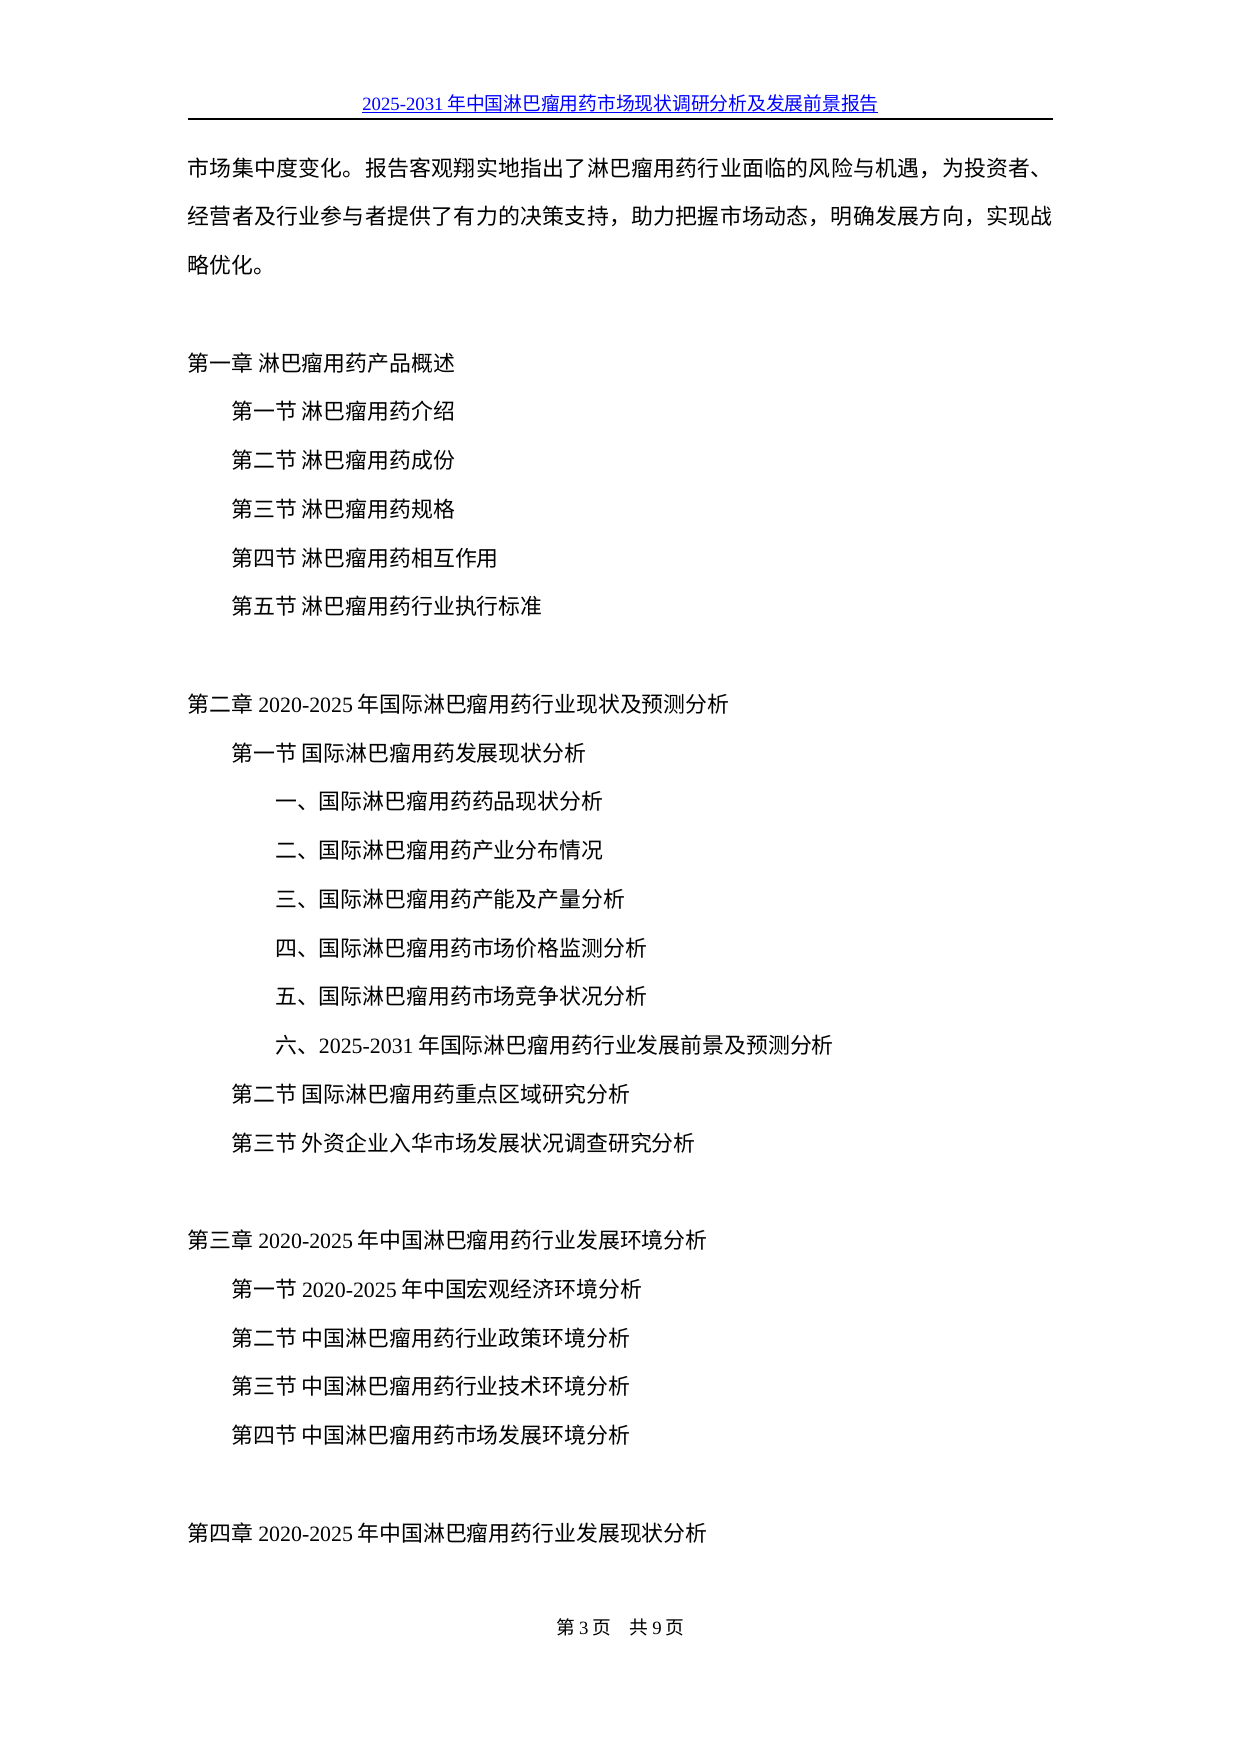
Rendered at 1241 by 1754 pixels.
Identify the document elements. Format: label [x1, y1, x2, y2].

text [187, 150, 1053, 1548]
